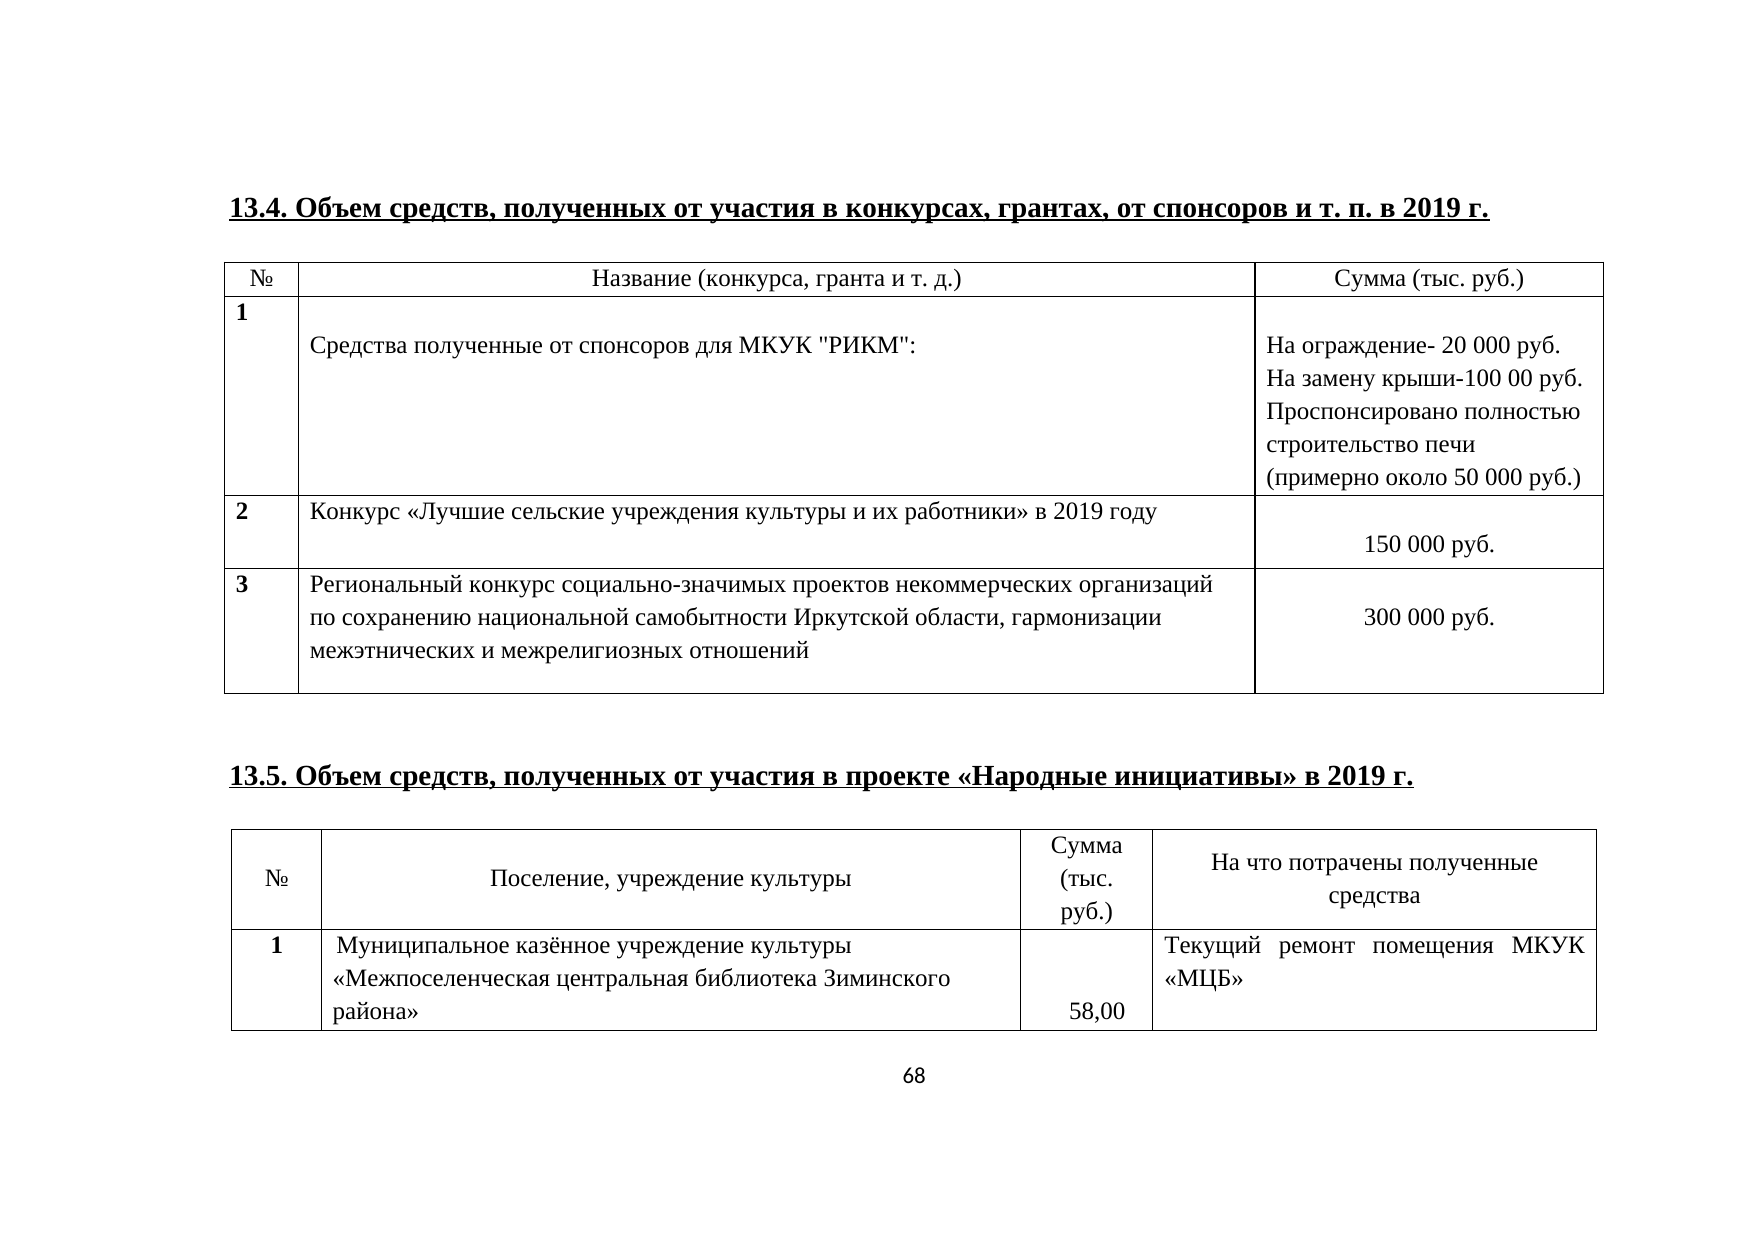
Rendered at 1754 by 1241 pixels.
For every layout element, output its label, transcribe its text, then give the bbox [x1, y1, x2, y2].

list 13.4. Объем средств, полученных от участия в конкурсах, грантах, от спонсоров и т. п. в 2019 г. [192, 190, 1636, 224]
table_header Сумма (тыс. руб.) [1256, 263, 1603, 296]
table_cell 300 000 руб. [1256, 569, 1603, 693]
table_header Название (конкурса, гранта и т. д.) [299, 263, 1254, 296]
table_cell 150 000 руб. [1256, 496, 1603, 568]
table_cell 2 [225, 496, 298, 568]
table_header Поселение, учреждение культуры [322, 830, 1020, 929]
table_header Сумма (тыс. руб.) [1021, 830, 1152, 929]
table_cell 1 [225, 297, 298, 495]
table_cell На ограждение- 20 000 руб. На замену крыши-100 00 руб. Проспонсировано полностью строительство печи (примерно около 50 000 руб.) [1256, 297, 1603, 495]
table_cell 3 [225, 569, 298, 693]
table_header № [232, 830, 321, 929]
table_cell Региональный конкурс социально-значимых проектов некоммерческих организаций по сохранению национальной самобытности Иркутской области, гармонизации межэтнических и межрелигиозных отношений [299, 569, 1254, 693]
table_cell 1 [232, 930, 321, 1029]
table_cell Конкурс «Лучшие сельские учреждения культуры и их работники» в 2019 году [299, 496, 1254, 568]
table_cell Текущий ремонт помещения МКУК «МЦБ» [1153, 930, 1596, 1029]
table_header На что потрачены полученные средства [1153, 830, 1596, 929]
table_cell 58,00 [1021, 930, 1152, 1029]
table_cell Средства полученные от спонсоров для МКУК "РИКМ": [299, 297, 1254, 495]
table_cell Муниципальное казённое учреждение культуры «Межпоселенческая центральная библиотека Зиминского района» [322, 930, 1020, 1029]
table_header № [225, 263, 298, 296]
list 13.5. Объем средств, полученных от участия в проекте «Народные инициативы» в 2019 г. [192, 758, 1636, 791]
